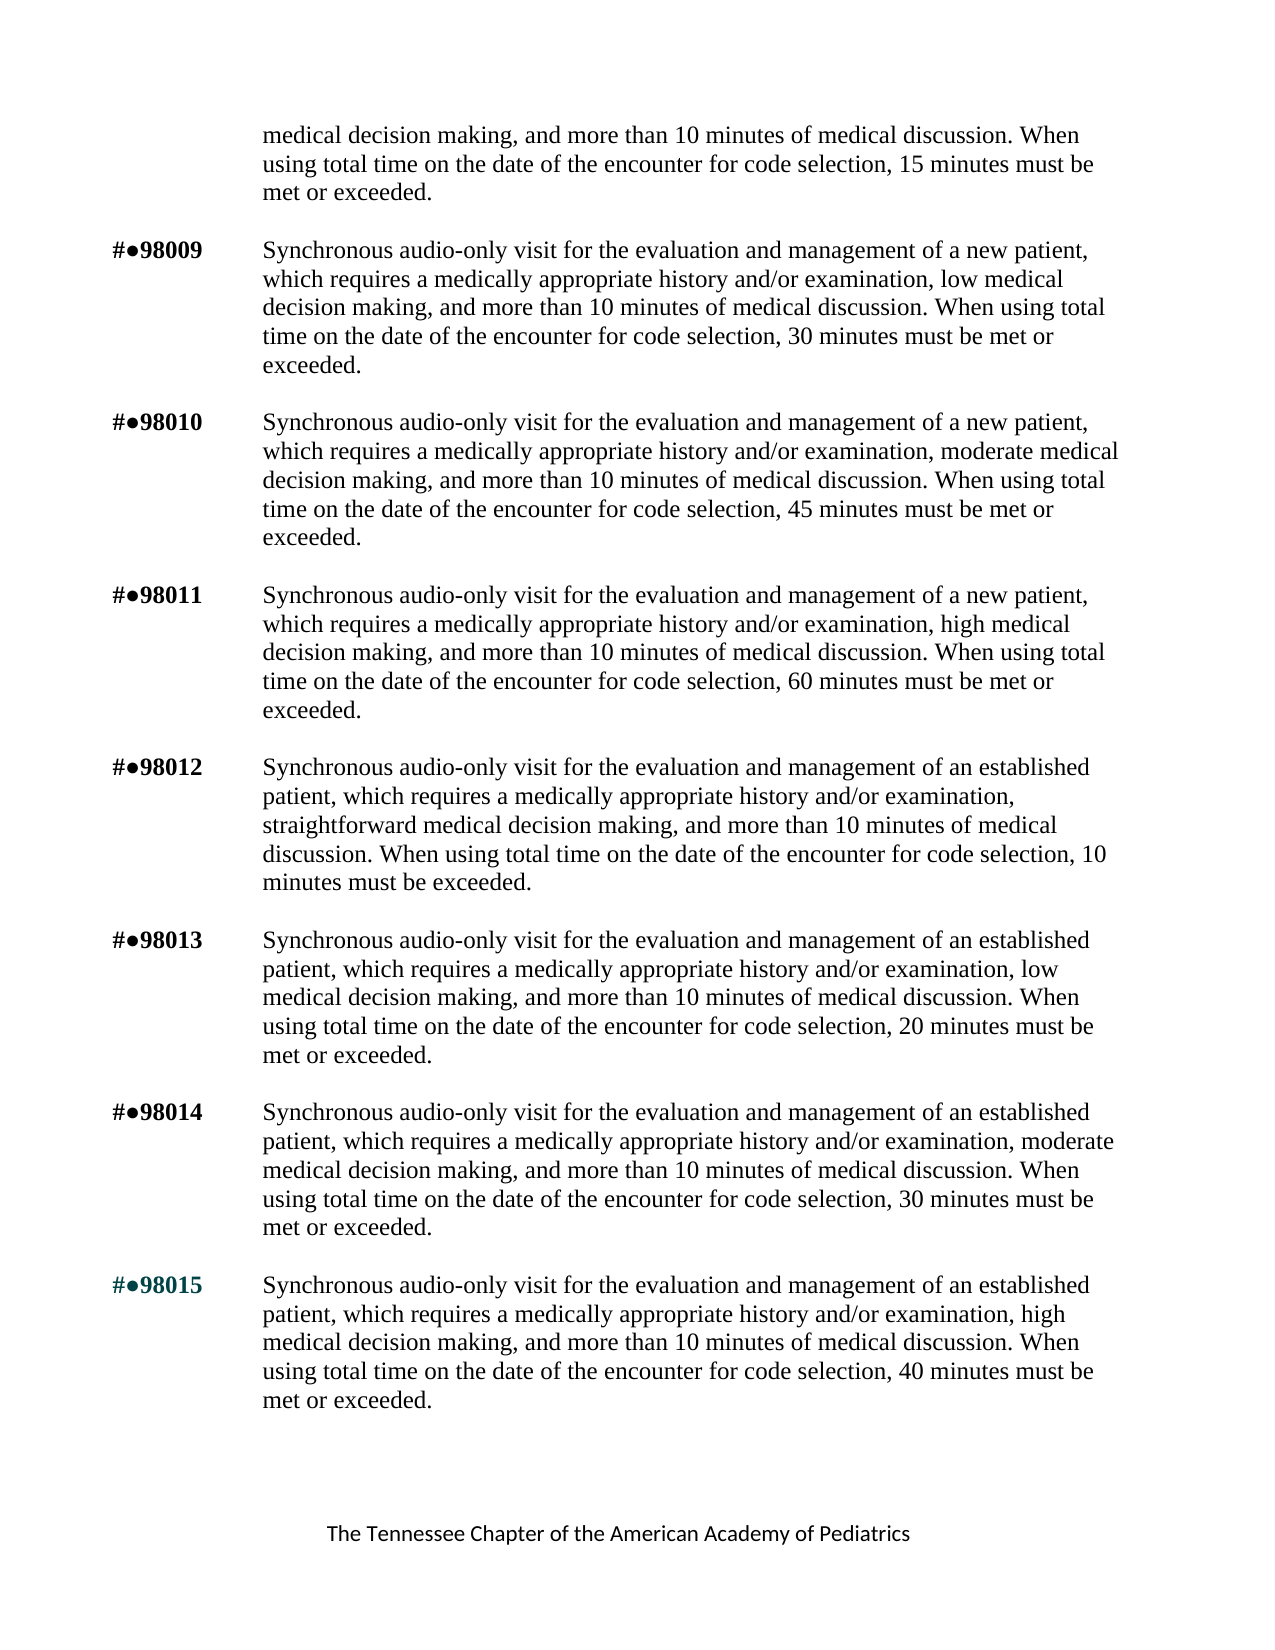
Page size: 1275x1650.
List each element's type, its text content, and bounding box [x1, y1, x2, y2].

text #●98012 Synchronous audio-only visit for the evaluation and management of an established [112, 752, 1125, 781]
text #●98014 Synchronous audio-only visit for the evaluation and management of an established [112, 1097, 1125, 1126]
text straightforward medical decision making, and more than 10 minutes of medical [187, 810, 1125, 839]
text patient, which requires a medically appropriate history and/or examination, moderate [187, 1126, 1125, 1155]
text patient, which requires a medically appropriate history and/or examination, low medical decision making, and more than 10 minutes of medical discussion. When using total time on the date of the encounter for code selection, 20 minutes must be met or exceeded. [262, 954, 1125, 1069]
text #●98010 Synchronous audio-only visit for the evaluation and management of a new patient, which requires a medically appropriate history and/or examination, moderate medical decision making, and more than 10 minutes of medical discussion. When using total time on the date of the encounter for code selection, 45 minutes must be met or exceeded. [112, 407, 1125, 551]
text minutes must be exceeded. [187, 867, 1125, 896]
text #●98015 Synchronous audio-only visit for the evaluation and management of an established [112, 1270, 1125, 1299]
text patient, which requires a medically appropriate history and/or examination, [187, 781, 1125, 810]
text #●98013 Synchronous audio-only visit for the evaluation and management of an established [112, 925, 1125, 954]
text patient, which requires a medically appropriate history and/or examination, high medical decision making, and more than 10 minutes of medical discussion. When using total time on the date of the encounter for code selection, 40 minutes must be met or exceeded. [262, 1299, 1125, 1414]
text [112, 120, 1125, 206]
text discussion. When using total time on the date of the encounter for code selection, 10 [187, 839, 1125, 867]
text #●98011 Synchronous audio-only visit for the evaluation and management of a new patient, which requires a medically appropriate history and/or examination, high medical decision making, and more than 10 minutes of medical discussion. When using total time on the date of the encounter for code selection, 60 minutes must be met or exceeded. [112, 580, 1125, 724]
text #●98009 Synchronous audio-only visit for the evaluation and management of a new patient, which requires a medically appropriate history and/or examination, low medical decision making, and more than 10 minutes of medical discussion. When using total time on the date of the encounter for code selection, 30 minutes must be met or exceeded. [112, 235, 1125, 379]
text medical decision making, and more than 10 minutes of medical discussion. When using total time on the date of the encounter for code selection, 30 minutes must be met or exceeded. [262, 1155, 1125, 1241]
